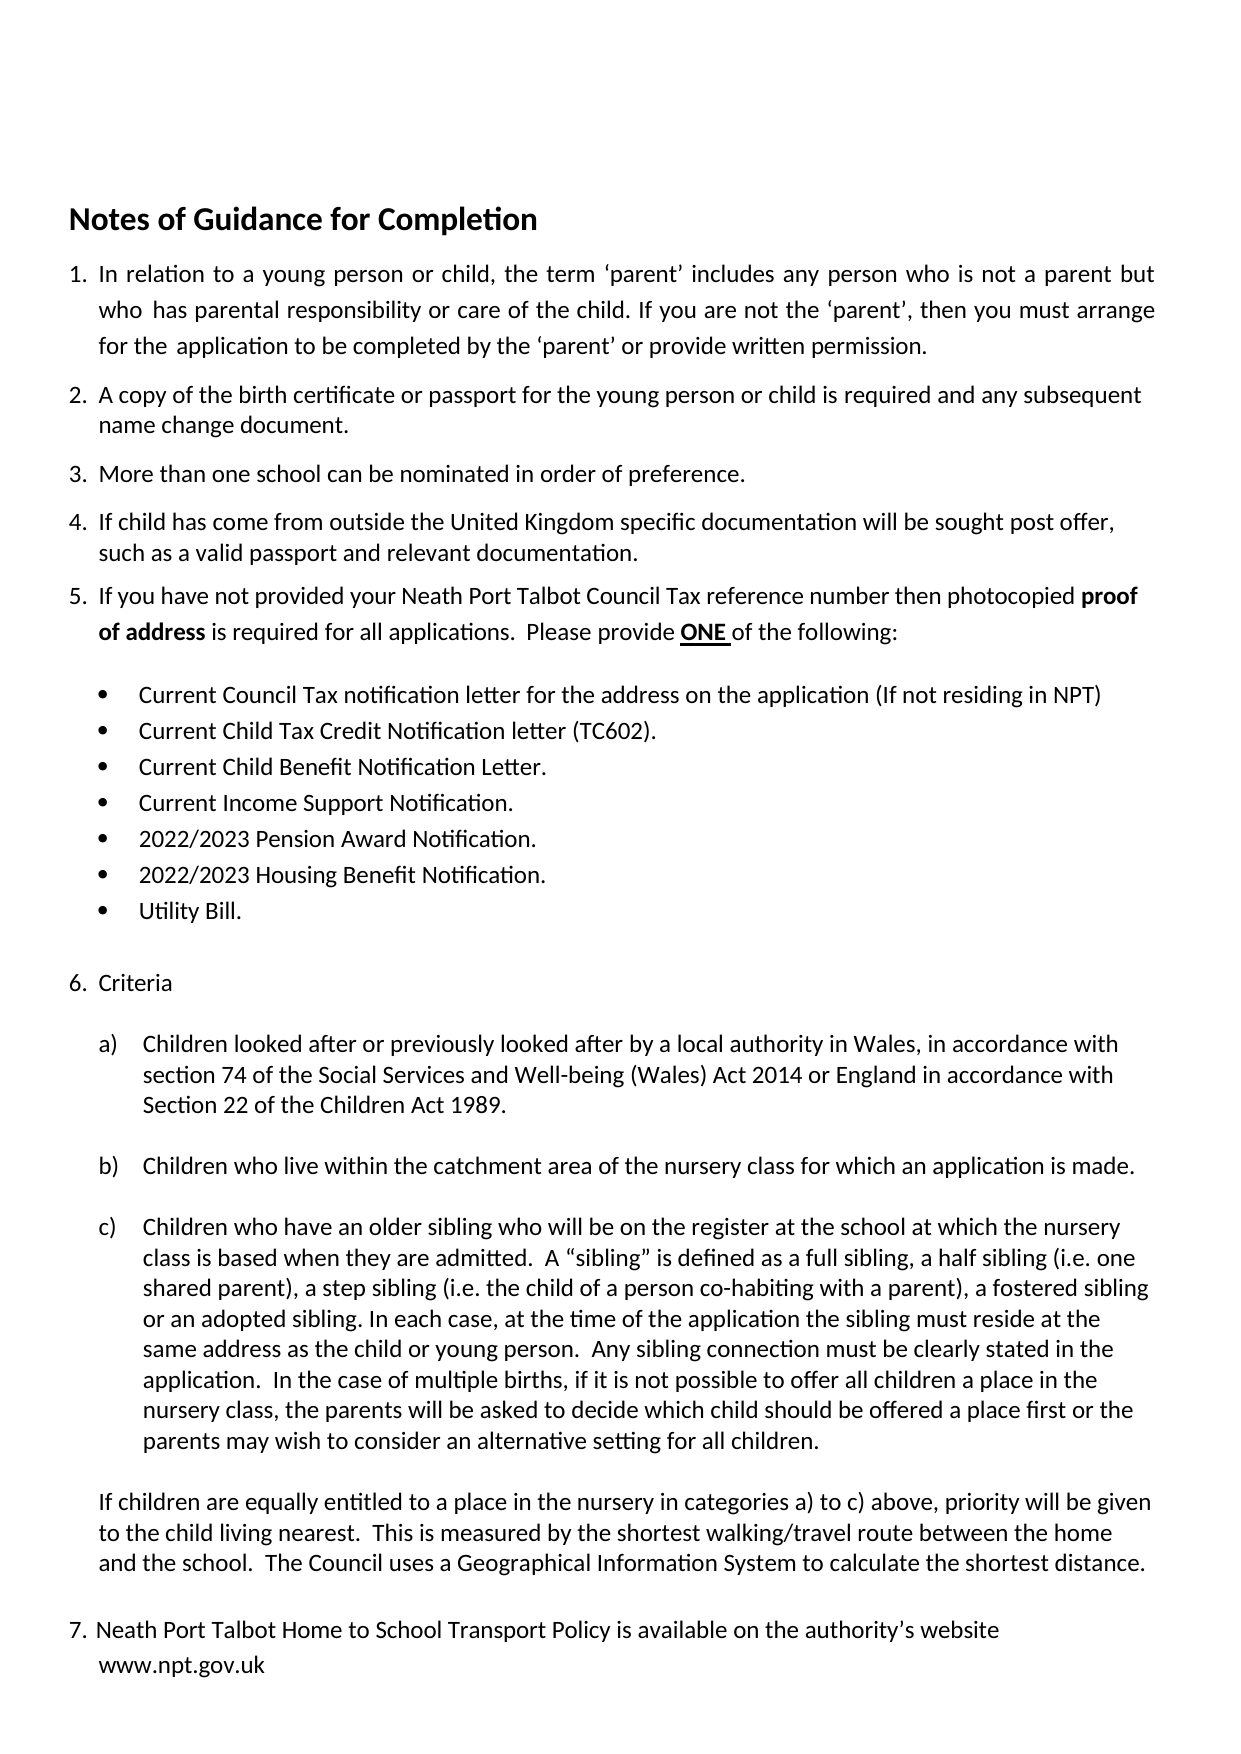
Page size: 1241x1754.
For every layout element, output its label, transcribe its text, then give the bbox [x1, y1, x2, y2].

list Children who live within the catchment area of the nursery class for which an application is made. [98, 1150, 1155, 1181]
text If children are equally entitled to a place in the nursery in categories a) to c) above, priority will be given to the child living nearest. This is measured by the shortest walking/travel route between the home and the school. The Council uses a Geographical Information System to calculate the shortest distance. [98, 1486, 1155, 1578]
list In relation to a young person or child, the term ‘parent’ includes any person who is not a parent but who has parental responsibility or care of the child. If you are not the ‘parent’, then you must arrange for the application to be completed by the ‘parent’ or provide written permission. [69, 258, 1156, 361]
list If child has come from outside the United Kingdom specific documentation will be sought post offer, such as a valid passport and relevant documentation. [69, 506, 1167, 567]
list 2022/2023 Housing Benefit Notification. [98, 859, 1167, 889]
text 7. Neath Port Talbot Home to School Transport Policy is available on the authority’s website www.npt.gov.uk [69, 1614, 1123, 1680]
list If you have not provided your Neath Port Talbot Council Tax reference number then photocopied proof of address is required for all applications. Please provide ONE of the following: [69, 580, 1161, 647]
list Children looked after or previously looked after by a local authority in Wales, in accordance with section 74 of the Social Services and Well-being (Wales) Act 2014 or England in accordance with Section 22 of the Children Act 1989. [98, 1028, 1155, 1120]
list Current Council Tax notification letter for the address on the application (If not residing in NPT) [98, 681, 1167, 709]
list More than one school can be nominated in order of preference. [69, 458, 1167, 488]
list 2022/2023 Pension Award Notification. [98, 823, 1167, 853]
list Children who have an older sibling who will be on the register at the school at which the nursery class is based when they are admitted. A “sibling” is defined as a full sibling, a half sibling (i.e. one shared parent), a step sibling (i.e. the child of a person co-habiting with a parent), a fostered sibling or an adopted sibling. In each case, at the time of the application the sibling must reside at the same address as the child or young person. Any sibling connection must be clearly stated in the application. In the case of multiple births, if it is not possible to offer all children a place in the nursery class, the parents will be asked to decide which child should be offered a place first or the parents may wish to consider an alternative setting for all children. [98, 1211, 1155, 1456]
list Current Income Support Notification. [98, 787, 1167, 817]
list Utility Bill. [98, 895, 1167, 925]
text Notes of Guidance for Completion [69, 198, 1167, 238]
list Current Child Tax Credit Notification letter (TC602). [98, 715, 1167, 746]
list Criteria [69, 967, 1167, 998]
list A copy of the birth certificate or passport for the young person or child is required and any subsequent name change document. [69, 379, 1167, 440]
list Current Child Benefit Notification Letter. [98, 751, 1167, 781]
